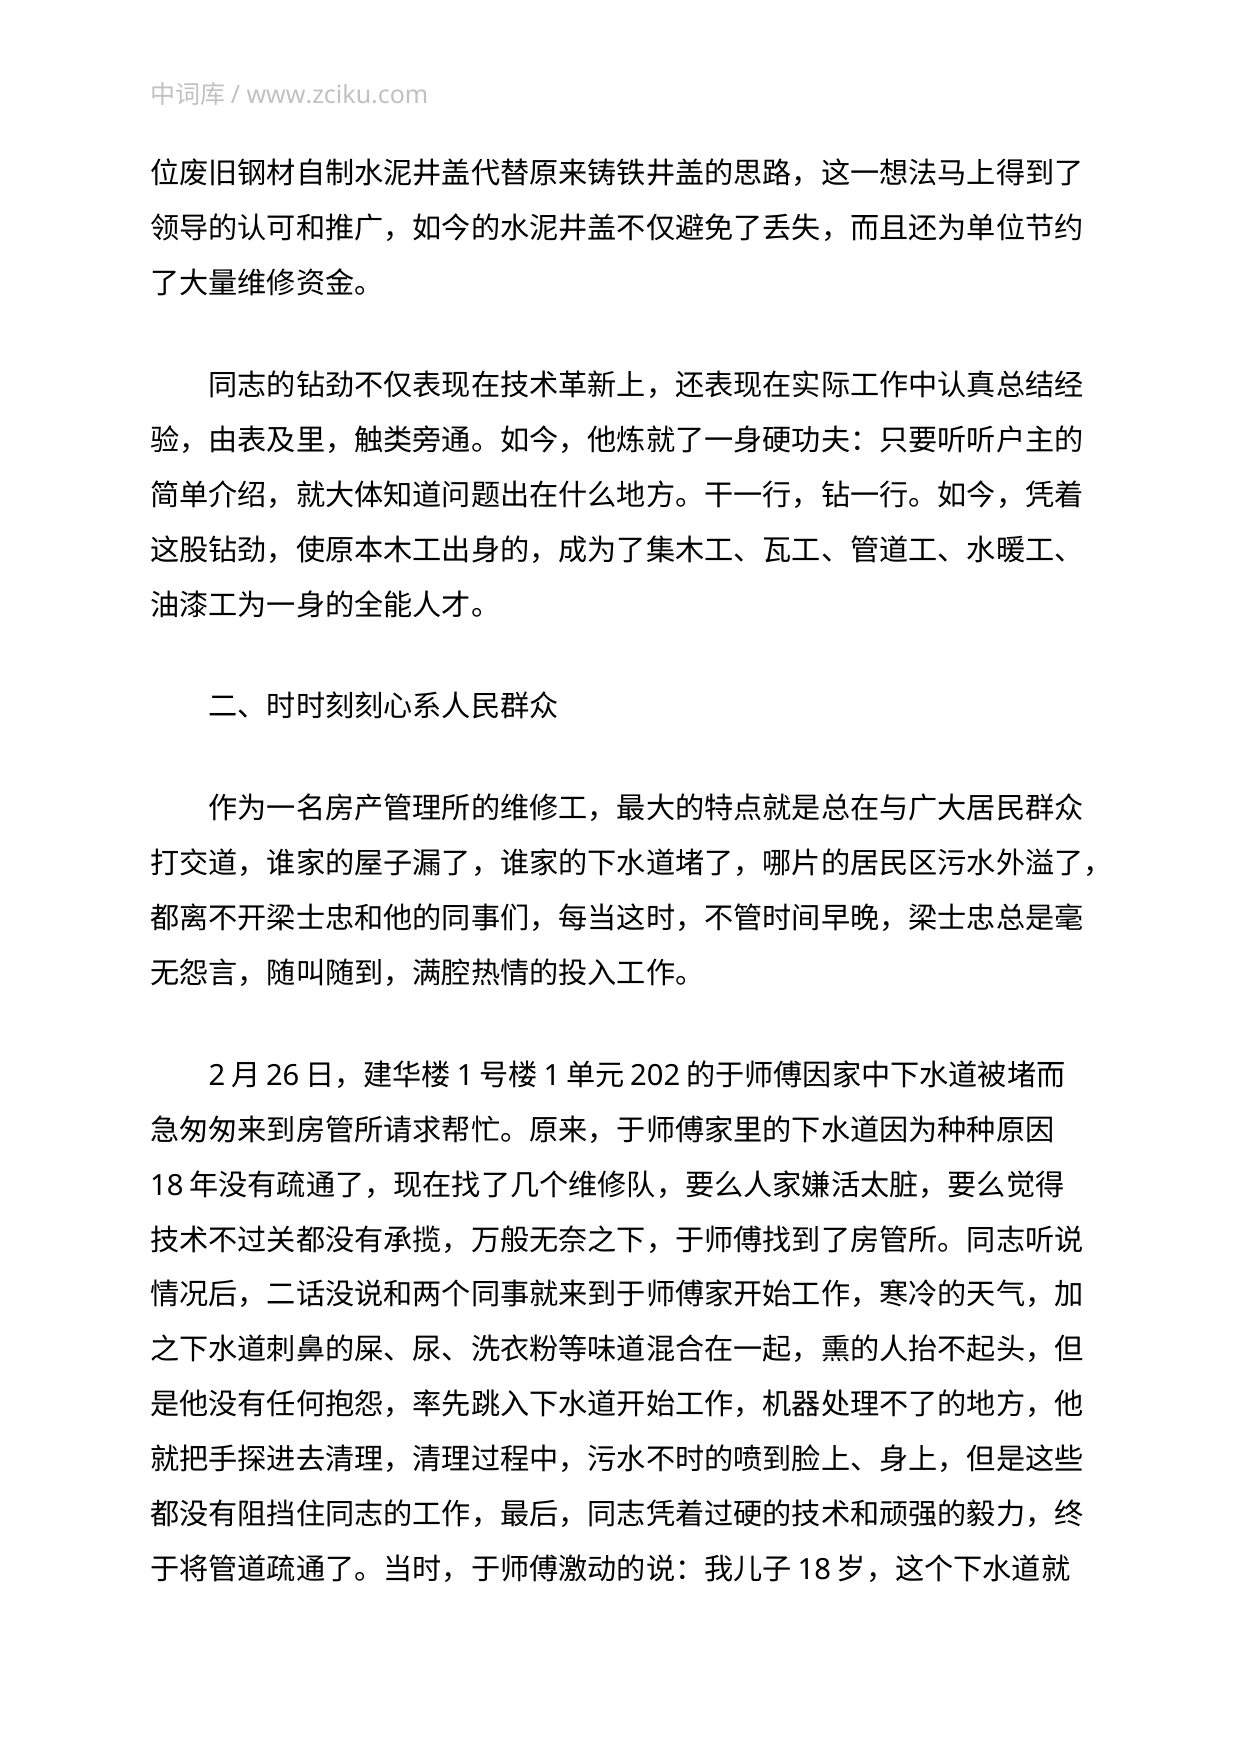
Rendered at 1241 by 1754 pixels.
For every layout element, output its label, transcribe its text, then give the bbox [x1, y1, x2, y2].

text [150, 1051, 1090, 1588]
text 同志的钻劲不仅表现在技术革新上，还表现在实际工作中认真总结经验，由表及里，触类旁通。如今，他炼就了一身硬功夫：只要听听户主的简单介绍，就大体知道问题出在什么地方。干一行，钻一行。如今，凭着这股钻劲，使原本木工出身的，成为了集木工、瓦工、管道工、水暖工、油漆工为一身的全能人才。 [150, 362, 1090, 623]
text 二、时时刻刻心系人民群众 [150, 683, 1090, 725]
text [150, 150, 1090, 302]
text 作为一名房产管理所的维修工，最大的特点就是总在与广大居民群众打交道，谁家的屋子漏了，谁家的下水道堵了，哪片的居民区污水外溢了，都离不开梁士忠和他的同事们，每当这时，不管时间早晚，梁士忠总是毫无怨言，随叫随到，满腔热情的投入工作。 [150, 785, 1090, 992]
